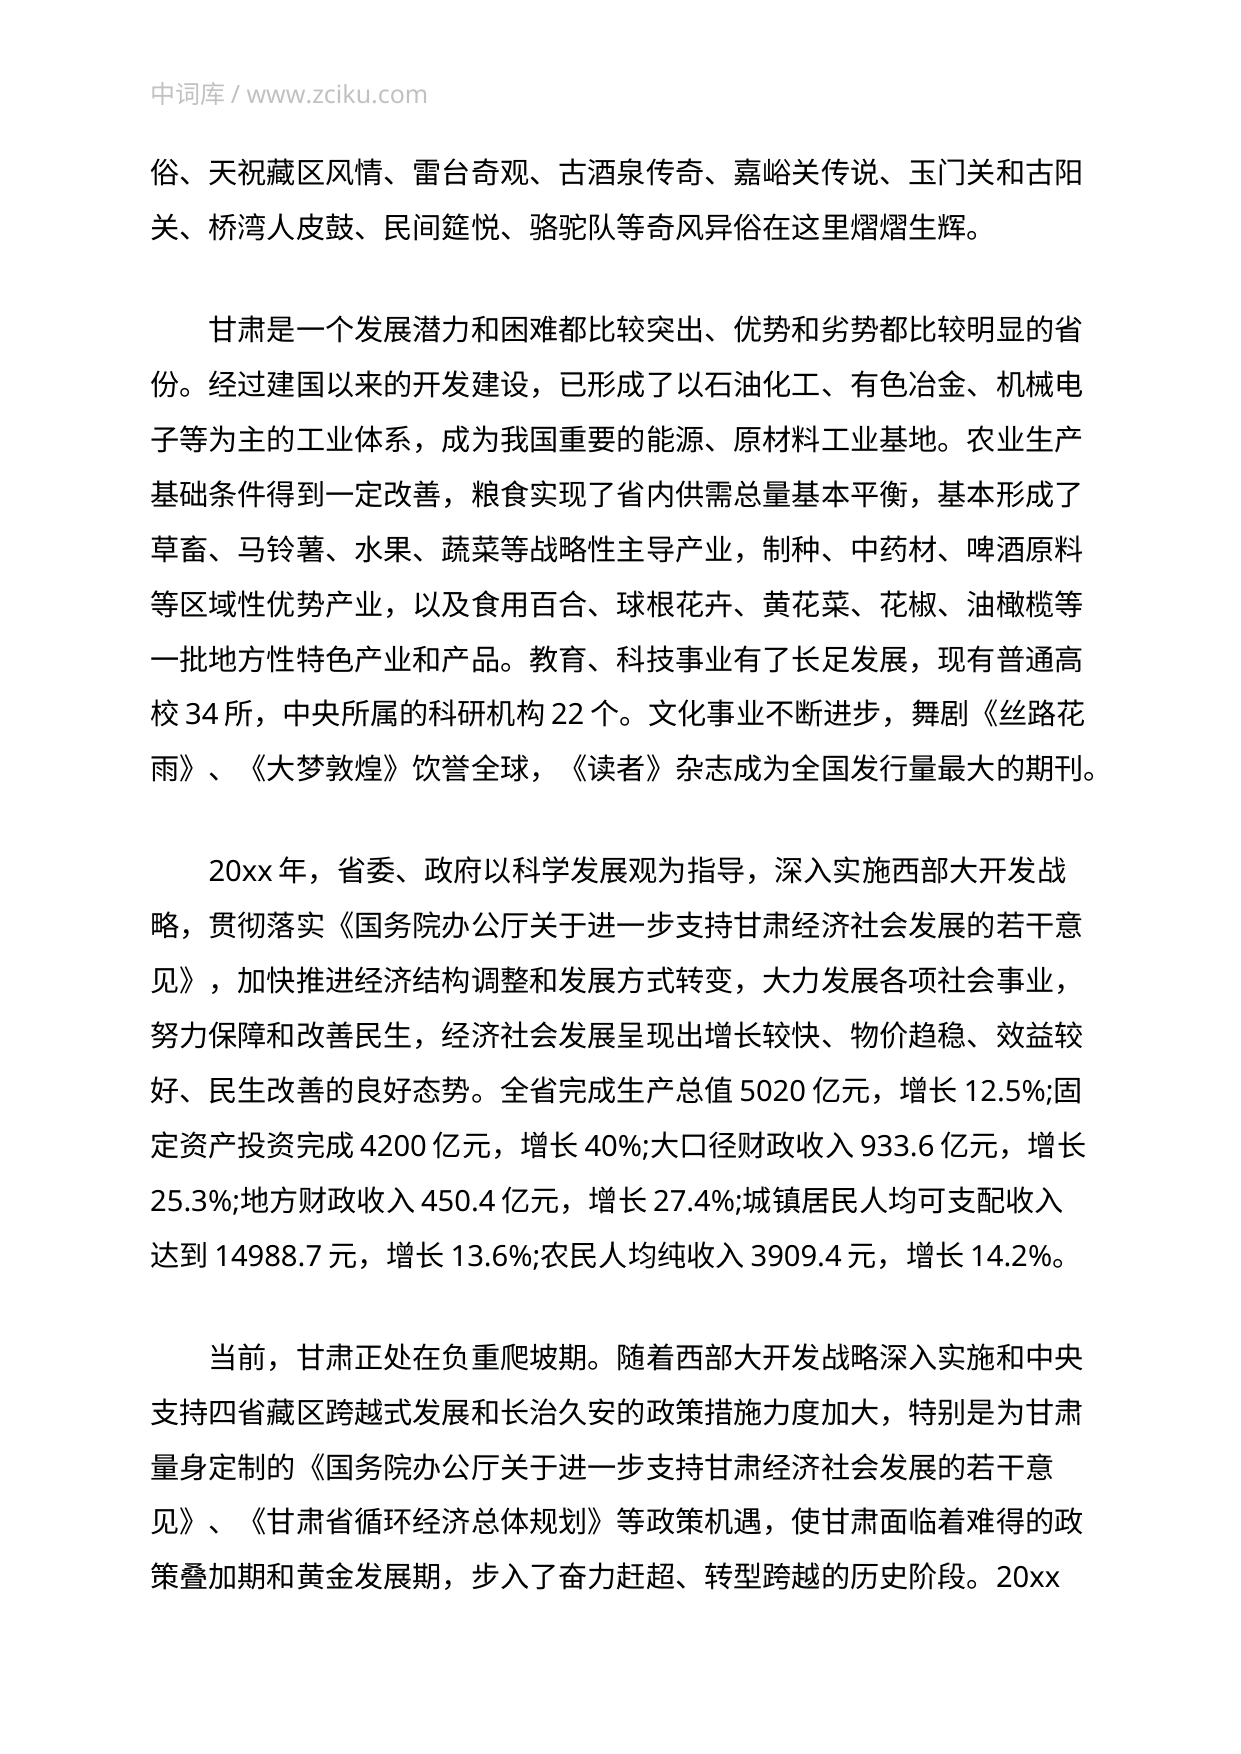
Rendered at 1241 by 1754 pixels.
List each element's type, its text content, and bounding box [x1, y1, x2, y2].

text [150, 1334, 1090, 1596]
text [150, 150, 1090, 247]
text 甘肃是一个发展潜力和困难都比较突出、优势和劣势都比较明显的省份。经过建国以来的开发建设，已形成了以石油化工、有色冶金、机械电子等为主的工业体系，成为我国重要的能源、原材料工业基地。农业生产基础条件得到一定改善，粮食实现了省内供需总量基本平衡，基本形成了草畜、马铃薯、水果、蔬菜等战略性主导产业，制种、中药材、啤酒原料等区域性优势产业，以及食用百合、球根花卉、黄花菜、花椒、油橄榄等一批地方性特色产业和产品。教育、科技事业有了长足发展，现有普通高校34所，中央所属的科研机构22个。文化事业不断进步，舞剧《丝路花雨》、《大梦敦煌》饮誉全球，《读者》杂志成为全国发行量最大的期刊。 [150, 307, 1090, 788]
text 20xx年，省委、政府以科学发展观为指导，深入实施西部大开发战略，贯彻落实《国务院办公厅关于进一步支持甘肃经济社会发展的若干意见》，加快推进经济结构调整和发展方式转变，大力发展各项社会事业，努力保障和改善民生，经济社会发展呈现出增长较快、物价趋稳、效益较好、民生改善的良好态势。全省完成生产总值5020亿元，增长12.5%;固定资产投资完成4200亿元，增长40%;大口径财政收入933.6亿元，增长25.3%;地方财政收入450.4亿元，增长27.4%;城镇居民人均可支配收入达到14988.7元，增长13.6%;农民人均纯收入3909.4元，增长14.2%。 [150, 848, 1090, 1275]
